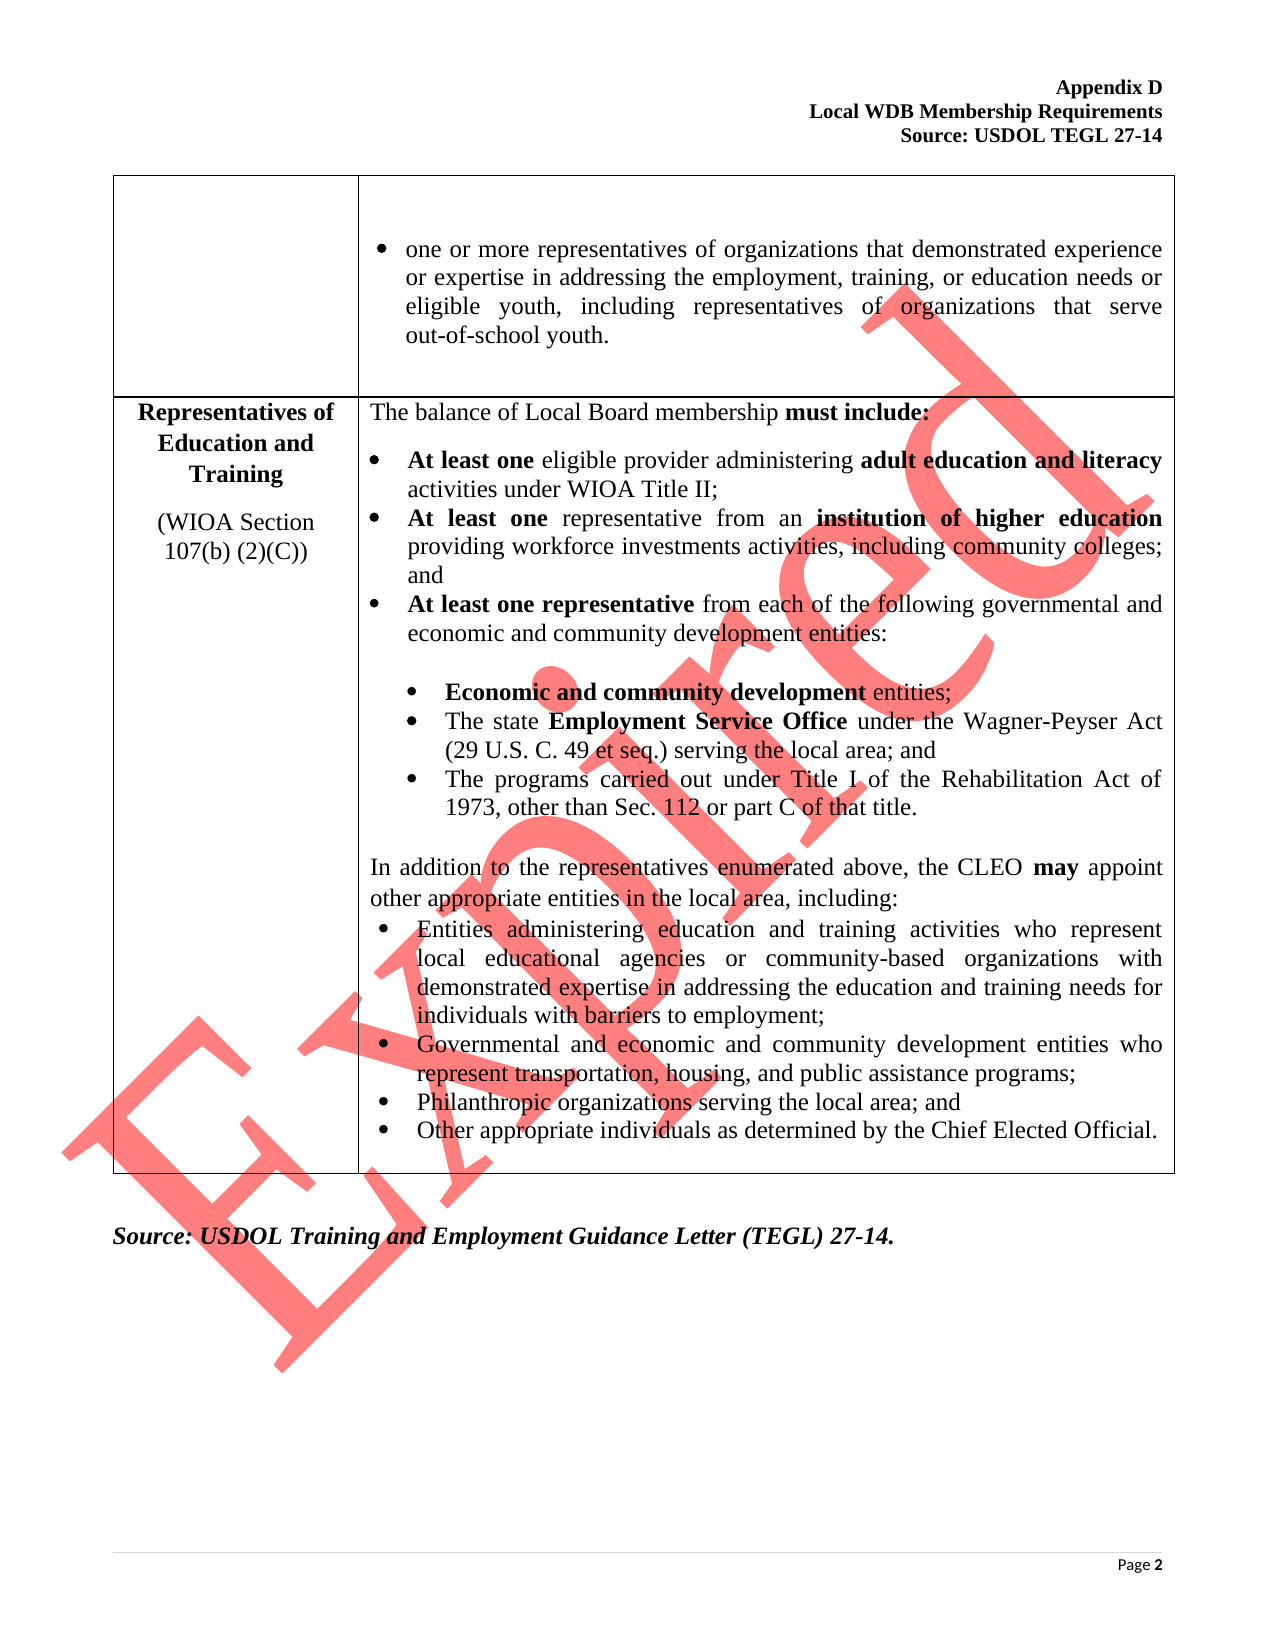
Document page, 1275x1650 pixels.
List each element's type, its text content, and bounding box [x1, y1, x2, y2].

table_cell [114, 176, 358, 396]
table_cell Representatives of Education and Training (WIOA Section 107(b) (2)(C)) [114, 398, 358, 1172]
table_cell The balance of Local Board membership must include: At least one eligible provider administering adult education and literacy activities under WIOA Title II; At least one representative from an institution of higher education providing workforce investments activities, including community colleges; and At least one representative from each of the following governmental and economic and community development entities: Economic and community development entities; The state Employment Service Office under the Wagner-Peyser Act (29 U.S. C. 49 et seq.) serving the local area; and The programs carried out under Title I of the Rehabilitation Act of 1973, other than Sec. 112 or part C of that title. In addition to the representatives enumerated above, the CLEO may appoint other appropriate entities in the local area, including: Entities administering education and training activities who represent local educational agencies or community-based organizations with demonstrated expertise in addressing the education and training needs for individuals with barriers to employment; Governmental and economic and community development entities who represent transportation, housing, and public assistance programs; Philanthropic organizations serving the local area; and Other appropriate individuals as determined by the Chief Elected Official. [359, 398, 1174, 1172]
text Source: USDOL Training and Employment Guidance Letter (TEGL) 27-14. [112, 1221, 1162, 1250]
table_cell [359, 176, 1174, 396]
